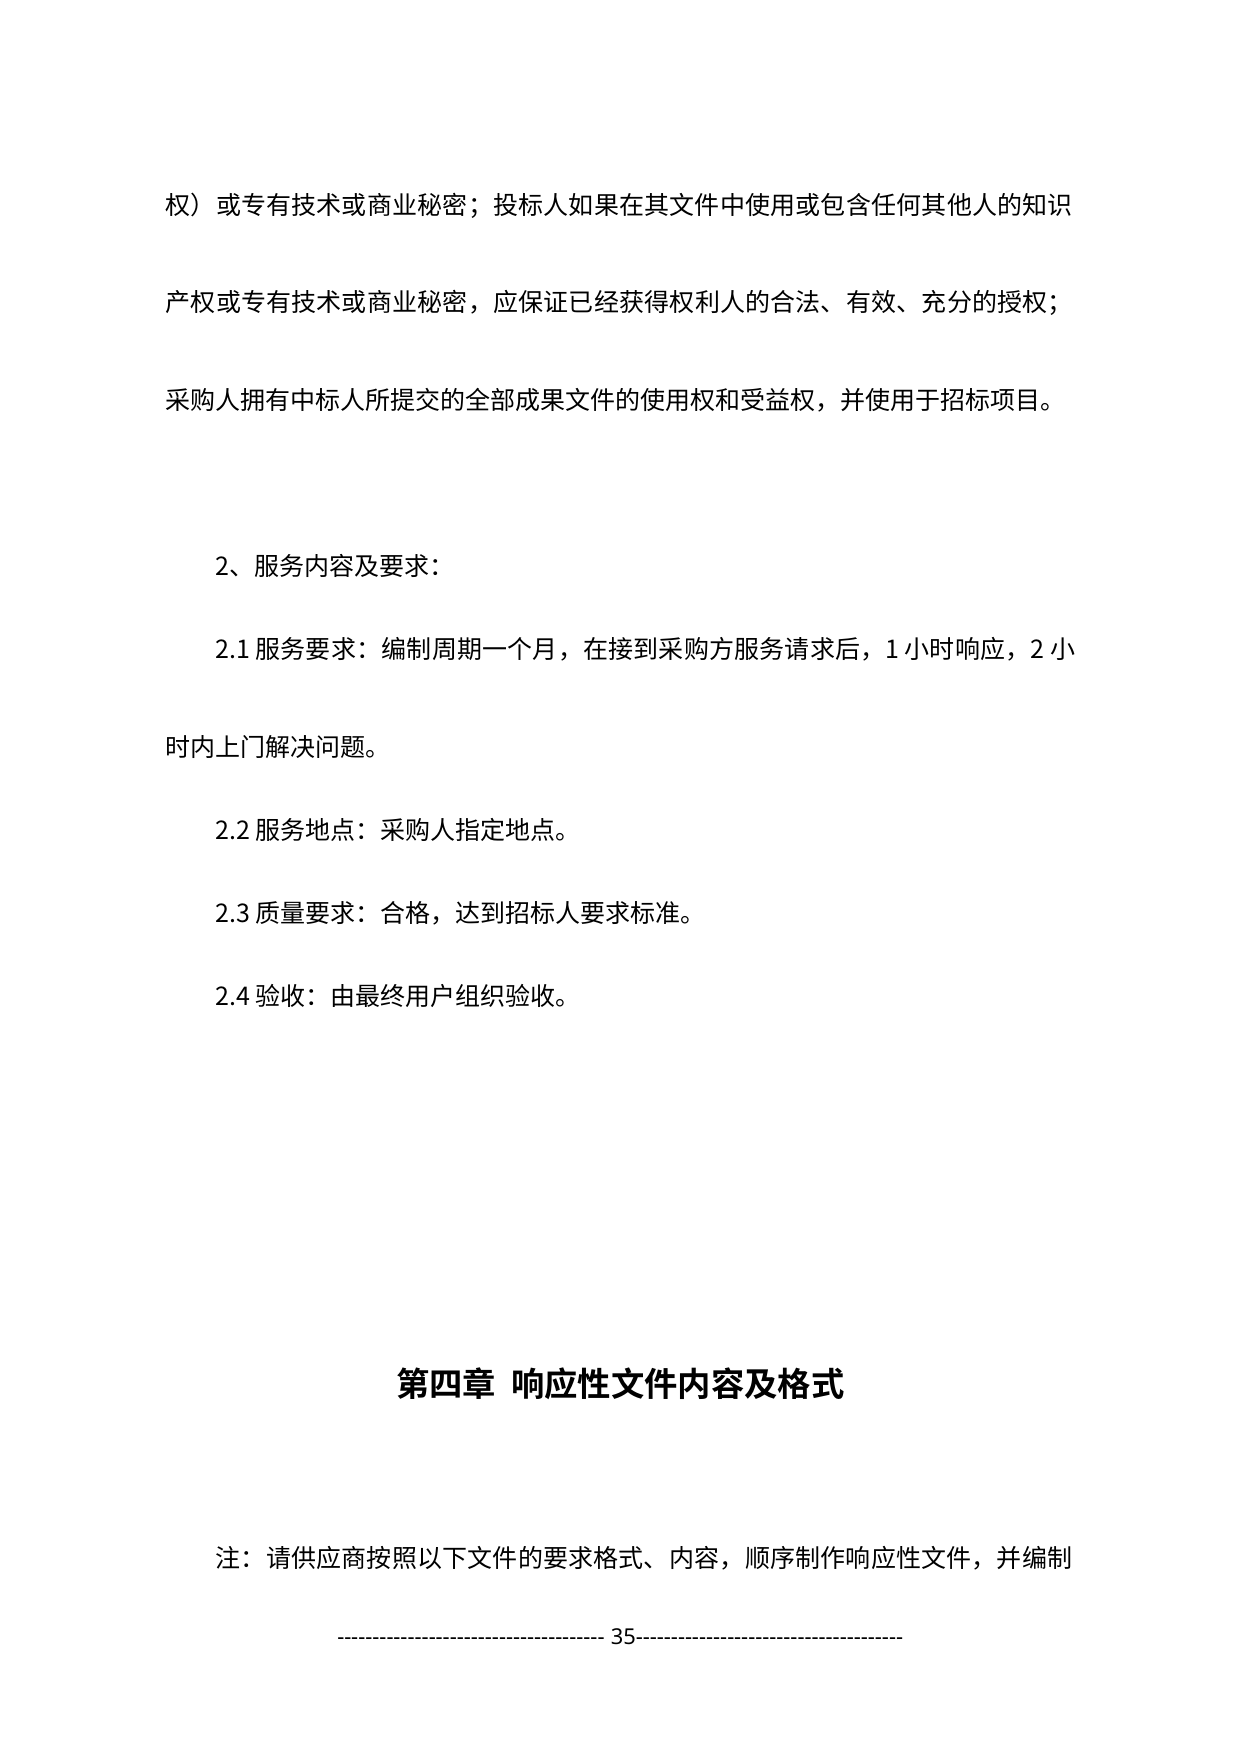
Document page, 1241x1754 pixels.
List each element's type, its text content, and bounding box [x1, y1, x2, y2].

text 2、服务内容及要求： [165, 532, 1075, 597]
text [165, 171, 1075, 431]
subtitle 第四章 响应性文件内容及格式 [165, 1349, 1075, 1414]
text 2.3质量要求：合格，达到招标人要求标准。 [165, 879, 1075, 944]
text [165, 1524, 1075, 1589]
text 2.4验收：由最终用户组织验收。 [165, 962, 1075, 1027]
text 2.1服务要求：编制周期一个月，在接到采购方服务请求后，1小时响应，2小时内上门解决问题。 [165, 615, 1075, 778]
text 2.2服务地点：采购人指定地点。 [165, 796, 1075, 861]
